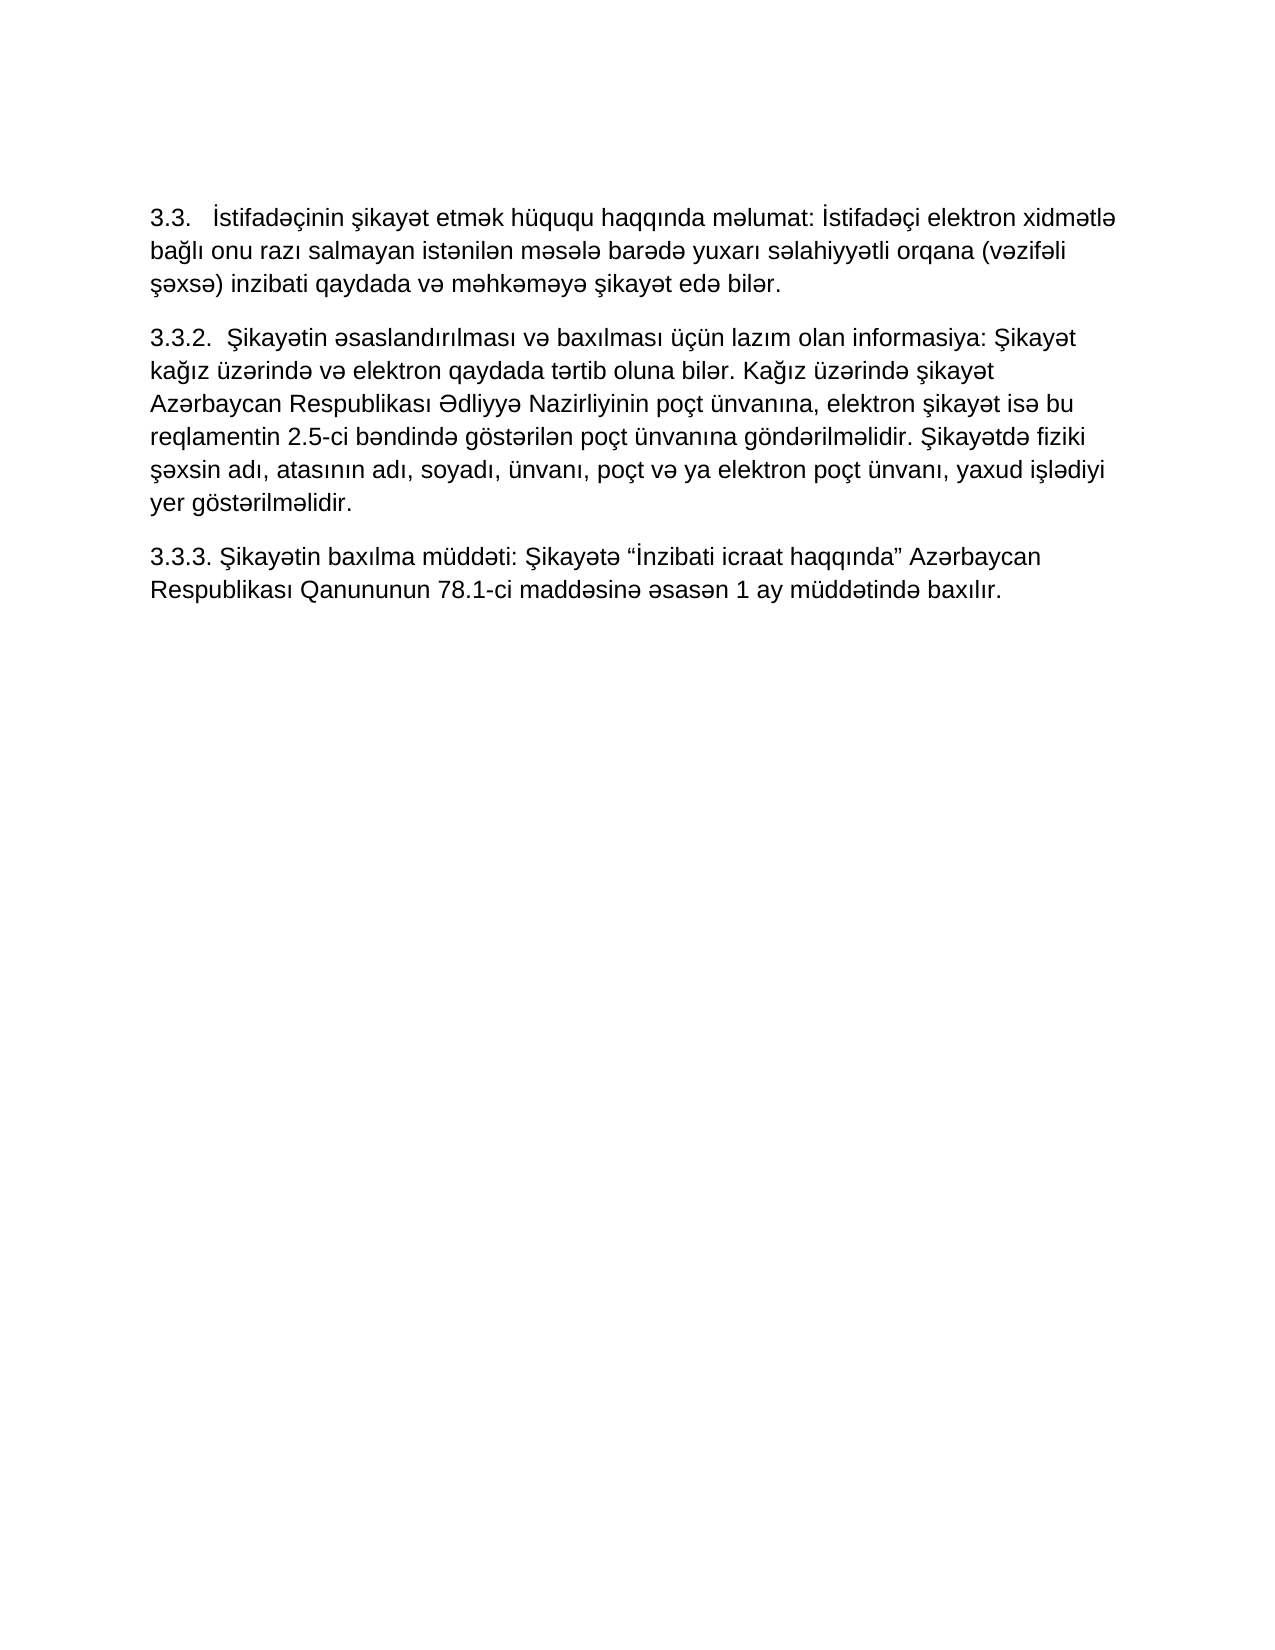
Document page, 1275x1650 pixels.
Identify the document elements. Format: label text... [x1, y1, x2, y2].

text 3.3.3. Şikayətin baxılma müddəti: Şikayətə “İnzibati icraat haqqında” Azərbaycan Respublikası Qanununun 78.1-ci maddəsinə əsasən 1 ay müddətində baxılır. [150, 542, 1125, 604]
text 3.3.2. Şikayətin əsaslandırılması və baxılması üçün lazım olan informasiya: Şikayət kağız üzərində və elektron qaydada tərtib oluna bilər. Kağız üzərində şikayət Azərbaycan Respublikası Ədliyyə Nazirliyinin poçt ünvanına, elektron şikayət isə bu reqlamentin 2.5-ci bəndində göstərilən poçt ünvanına göndərilməlidir. Şikayətdə fiziki şəxsin adı, atasının adı, soyadı, ünvanı, poçt və ya elektron poçt ünvanı, yaxud işlədiyi yer göstərilməlidir. [150, 323, 1125, 517]
text 3.3. İstifadəçinin şikayət etmək hüququ haqqında məlumat: İstifadəçi elektron xidmətlə bağlı onu razı salmayan istənilən məsələ barədə yuxarı səlahiyyətli orqana (vəzifəli şəxsə) inzibati qaydada və məhkəməyə şikayət edə bilər. [150, 203, 1125, 298]
